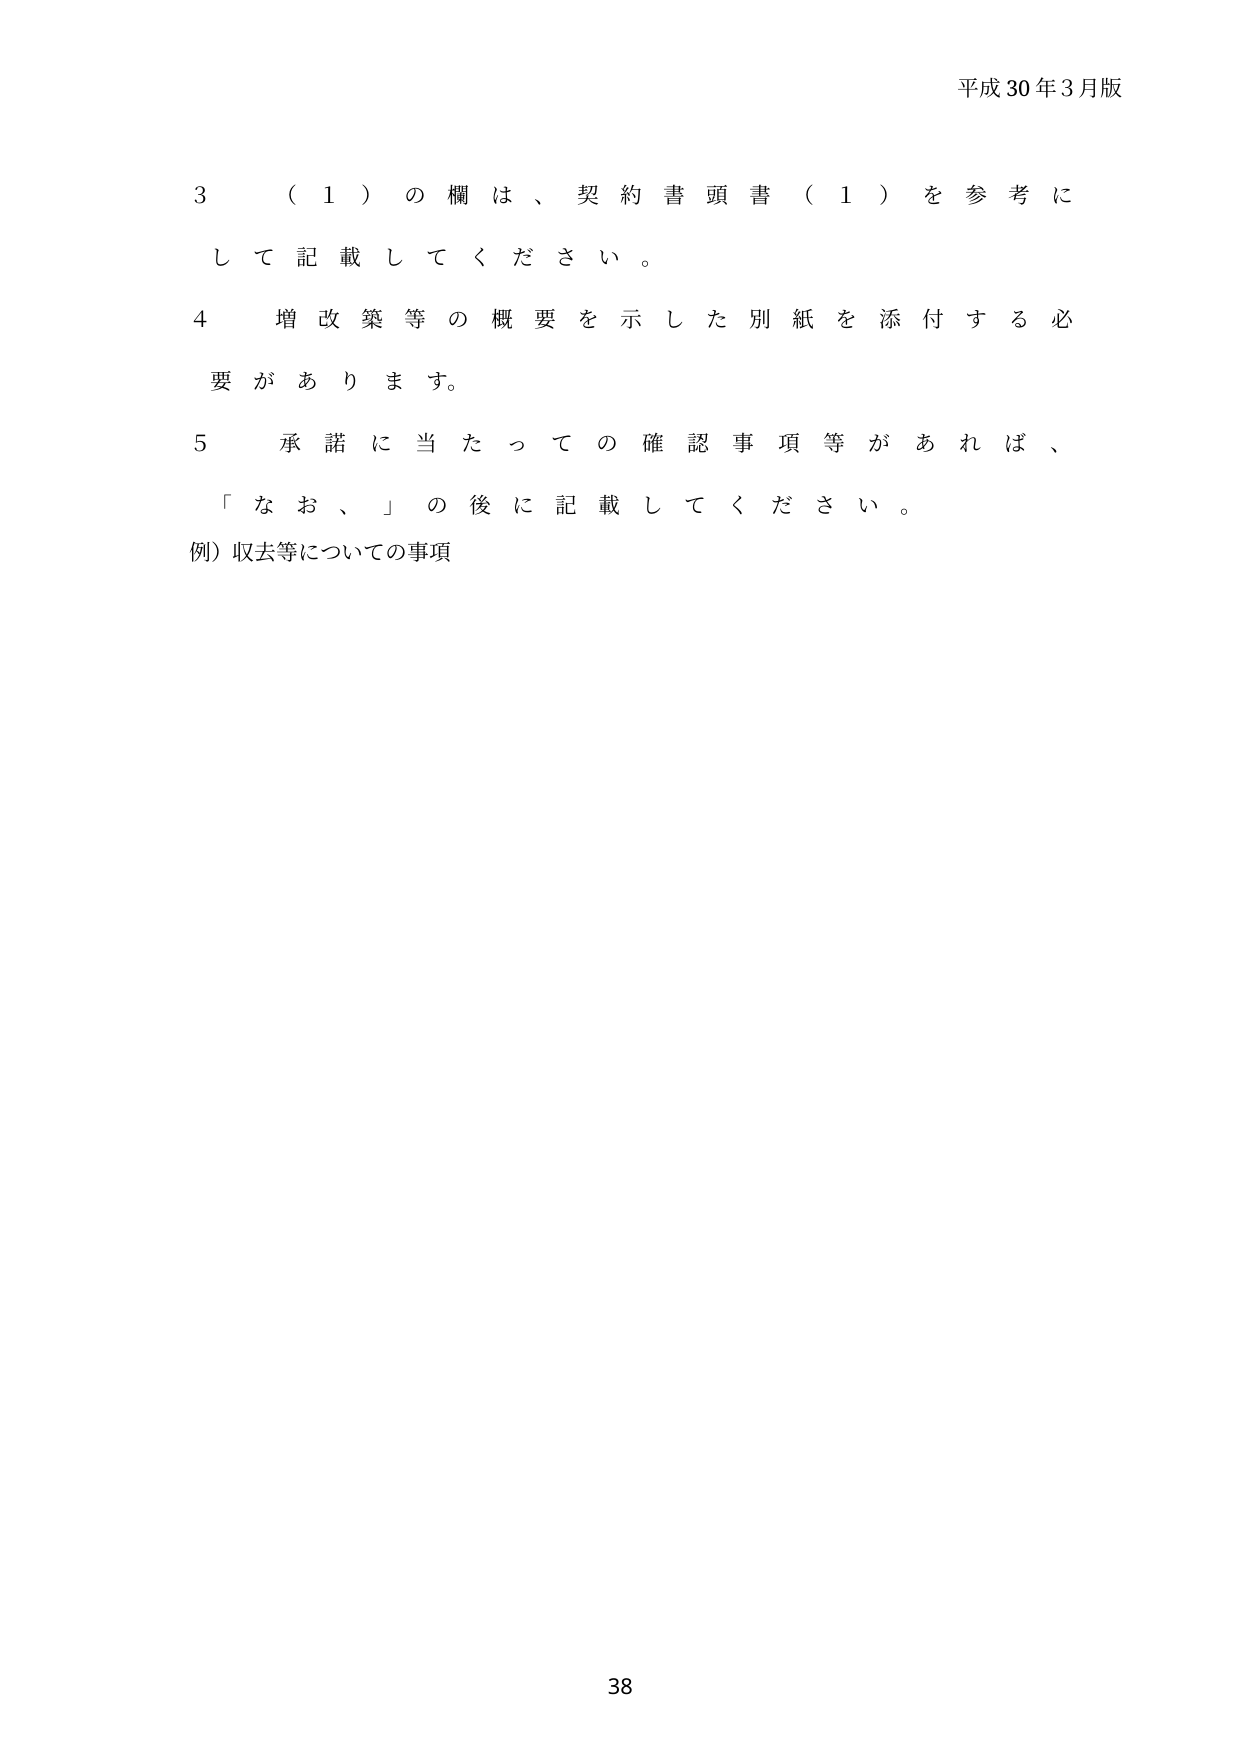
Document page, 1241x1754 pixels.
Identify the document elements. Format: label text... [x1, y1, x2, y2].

text ３ （１）の欄は、契約書頭書（１）を参考にして記載してください。 [167, 163, 1094, 287]
text ４ 増改築等の概要を示した別紙を添付する必要があります。 [167, 287, 1094, 411]
text 例）収去等についての事項 [189, 536, 1094, 567]
text ５ 承諾に当たっての確認事項等があれば、「なお、」の後に記載してください。 [167, 411, 1094, 536]
